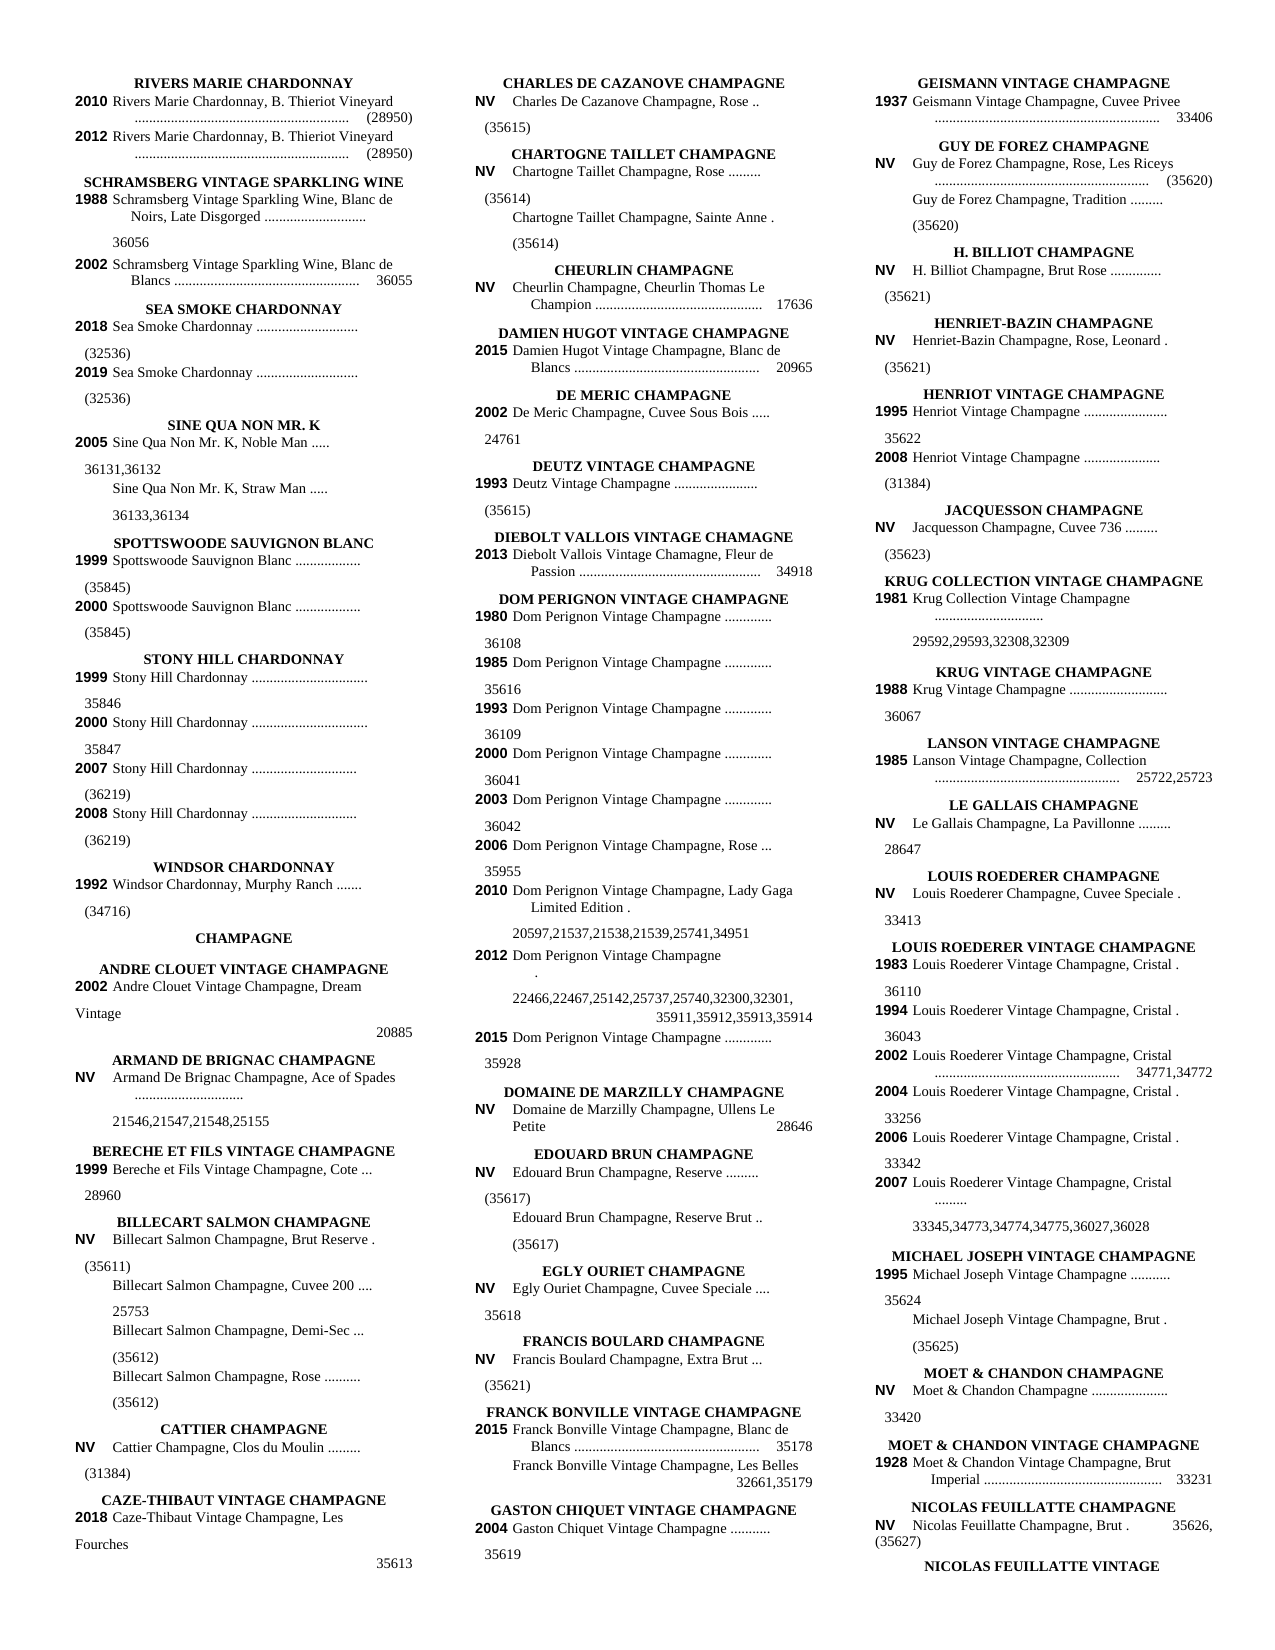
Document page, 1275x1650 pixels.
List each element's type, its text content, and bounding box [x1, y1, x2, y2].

text FRANCK BONVILLE VINTAGE CHAMPAGNE [475, 1404, 800, 1421]
text GUY DE FOREZ CHAMPAGNE [875, 137, 1200, 154]
text Limited Edition . 20597,21537,21538,21539,25741,34951 [475, 899, 800, 944]
text 1994 Louis Roederer Vintage Champagne, Cristal . 36043 [875, 1001, 1200, 1047]
text STONY HILL CHARDONNAY [75, 651, 400, 668]
text DOMAINE DE MARZILLY CHAMPAGNE [475, 1084, 800, 1100]
text 2003 Dom Perignon Vintage Champagne ............. 36042 [475, 791, 800, 836]
text LE GALLAIS CHAMPAGNE [875, 797, 1200, 814]
text BERECHE ET FILS VINTAGE CHAMPAGNE [75, 1143, 400, 1160]
text NV Domaine de Marzilly Champagne, Ullens Le [475, 1101, 800, 1118]
text . 22466,22467,25142,25737,25740,32300,32301, [475, 963, 800, 1009]
text FRANCIS BOULARD CHAMPAGNE [475, 1333, 800, 1350]
text 2015 Dom Perignon Vintage Champagne ............. 35928 [475, 1029, 800, 1074]
text 2004 Louis Roederer Vintage Champagne, Cristal . 33256 [875, 1083, 1200, 1128]
text NV Cattier Champagne, Clos du Moulin ......... (31384) [75, 1438, 400, 1484]
text DAMIEN HUGOT VINTAGE CHAMPAGNE [475, 324, 800, 341]
text NV Moet & Chandon Champagne ..................... 33420 [875, 1382, 1200, 1427]
text 2000 Spottswoode Sauvignon Blanc .................. (35845) [75, 597, 400, 643]
text 2000 Stony Hill Chardonnay ................................ 35847 [75, 714, 400, 759]
text NV Chartogne Taillet Champagne, Rose ......... (35614) [475, 163, 800, 208]
text Petite 28646 [475, 1118, 800, 1134]
text 2015 Franck Bonville Vintage Champagne, Blanc de [475, 1421, 800, 1438]
text 1999 Bereche et Fils Vintage Champagne, Cote ... 28960 [75, 1160, 400, 1206]
text DOM PERIGNON VINTAGE CHAMPAGNE [475, 591, 800, 608]
text Billecart Salmon Champagne, Demi-Sec ... (35612) [75, 1322, 400, 1368]
text 1983 Louis Roederer Vintage Champagne, Cristal . 36110 [875, 956, 1200, 1001]
text ................................................... 25722,25723 [875, 769, 1200, 785]
text .............................................................. 33406 [875, 109, 1200, 126]
text 1999 Spottswoode Sauvignon Blanc .................. (35845) [75, 552, 400, 597]
text SINE QUA NON MR. K [75, 417, 400, 434]
text CATTIER CHAMPAGNE [75, 1421, 400, 1438]
text ANDRE CLOUET VINTAGE CHAMPAGNE [75, 961, 400, 977]
text .............................. 29592,29593,32308,32309 [875, 607, 1200, 652]
text 2018 Caze-Thibaut Vintage Champagne, Les Fourches [75, 1509, 400, 1555]
text Franck Bonville Vintage Champagne, Les Belles [475, 1457, 800, 1474]
text MOET & CHANDON VINTAGE CHAMPAGNE [875, 1437, 1200, 1453]
text 1928 Moet & Chandon Vintage Champagne, Brut [875, 1454, 1200, 1471]
text 2015 Damien Hugot Vintage Champagne, Blanc de [475, 342, 800, 358]
text CHEURLIN CHAMPAGNE [475, 262, 800, 279]
text ........................................................... (28950) [75, 109, 400, 126]
text Michael Joseph Vintage Champagne, Brut . (35625) [875, 1311, 1200, 1357]
text SCHRAMSBERG VINTAGE SPARKLING WINE [75, 173, 400, 190]
text 2012 Dom Perignon Vintage Champagne [475, 947, 800, 963]
text Billecart Salmon Champagne, Cuvee 200 .... 25753 [75, 1277, 400, 1322]
text 1937 Geismann Vintage Champagne, Cuvee Privee [875, 92, 1200, 109]
text EGLY OURIET CHAMPAGNE [475, 1262, 800, 1279]
text LOUIS ROEDERER CHAMPAGNE [875, 868, 1200, 884]
text 1995 Henriot Vintage Champagne ....................... 35622 [875, 403, 1200, 448]
text ARMAND DE BRIGNAC CHAMPAGNE [75, 1052, 400, 1069]
text ........................................................... (35620) [875, 172, 1200, 188]
text LANSON VINTAGE CHAMPAGNE [875, 734, 1200, 751]
text HENRIOT VINTAGE CHAMPAGNE [875, 386, 1200, 402]
text Billecart Salmon Champagne, Rose .......... (35612) [75, 1368, 400, 1413]
text Champion .............................................. 17636 [475, 296, 800, 313]
text Blancs ................................................... 35178 [475, 1438, 800, 1455]
text Blancs ................................................... 36055 [75, 272, 400, 289]
text 2013 Diebolt Vallois Vintage Chamagne, Fleur de [475, 546, 800, 562]
text 2002 De Meric Champagne, Cuvee Sous Bois ..... 24761 [475, 404, 800, 450]
text Guy de Forez Champagne, Tradition ......... (35620) [875, 191, 1200, 236]
text 20885 [75, 1023, 400, 1040]
text GASTON CHIQUET VINTAGE CHAMPAGNE [475, 1502, 800, 1519]
text 2006 Louis Roederer Vintage Champagne, Cristal . 33342 [875, 1128, 1200, 1174]
text 35613 [75, 1555, 400, 1571]
text BILLECART SALMON CHAMPAGNE [75, 1214, 400, 1231]
text 2007 Louis Roederer Vintage Champagne, Cristal [875, 1174, 1200, 1191]
text Sine Qua Non Mr. K, Straw Man ..... 36133,36134 [75, 480, 400, 525]
text ......... 33345,34773,34774,34775,36027,36028 [875, 1191, 1200, 1237]
text 35911,35912,35913,35914 [475, 1009, 800, 1026]
text NV H. Billiot Champagne, Brut Rose .............. (35621) [875, 261, 1200, 307]
text H. BILLIOT CHAMPAGNE [875, 244, 1200, 261]
text LOUIS ROEDERER VINTAGE CHAMPAGNE [875, 938, 1200, 955]
text 1985 Lanson Vintage Champagne, Collection [875, 752, 1200, 769]
text JACQUESSON CHAMPAGNE [875, 502, 1200, 519]
text NV Edouard Brun Champagne, Reserve ......... (35617) [475, 1163, 800, 1209]
text 1981 Krug Collection Vintage Champagne [875, 590, 1200, 607]
text CHARTOGNE TAILLET CHAMPAGNE [475, 146, 800, 162]
text NV Le Gallais Champagne, La Pavillonne ......... 28647 [875, 814, 1200, 860]
text SEA SMOKE CHARDONNAY [75, 301, 400, 317]
text 32661,35179 [475, 1474, 800, 1491]
text 2005 Sine Qua Non Mr. K, Noble Man ..... 36131,36132 [75, 434, 400, 480]
text 2004 Gaston Chiquet Vintage Champagne ........... 35619 [475, 1519, 800, 1565]
text MICHAEL JOSEPH VINTAGE CHAMPAGNE [875, 1248, 1200, 1265]
text NICOLAS FEUILLATTE CHAMPAGNE [875, 1499, 1200, 1516]
text 1995 Michael Joseph Vintage Champagne ........... 35624 [875, 1265, 1200, 1311]
text 2000 Dom Perignon Vintage Champagne ............. 36041 [475, 745, 800, 791]
text Passion .................................................. 34918 [475, 562, 800, 579]
text 1993 Dom Perignon Vintage Champagne ............. 36109 [475, 699, 800, 745]
text NV Henriet-Bazin Champagne, Rose, Leonard . (35621) [875, 332, 1200, 378]
text NV Jacquesson Champagne, Cuvee 736 ......... (35623) [875, 519, 1200, 565]
text 1985 Dom Perignon Vintage Champagne ............. 35616 [475, 654, 800, 699]
text NV Charles De Cazanove Champagne, Rose .. (35615) [475, 92, 800, 138]
text 1999 Stony Hill Chardonnay ................................ 35846 [75, 668, 400, 714]
text 2007 Stony Hill Chardonnay ............................. (36219) [75, 759, 400, 805]
text NV Guy de Forez Champagne, Rose, Les Riceys [875, 155, 1200, 172]
text GEISMANN VINTAGE CHAMPAGNE [875, 75, 1200, 92]
text 1993 Deutz Vintage Champagne ....................... (35615) [475, 475, 800, 521]
text HENRIET-BAZIN CHAMPAGNE [875, 315, 1200, 332]
text NV Nicolas Feuillatte Champagne, Brut . 35626,(35627) [875, 1516, 1200, 1550]
text 2010 Dom Perignon Vintage Champagne, Lady Gaga [475, 882, 800, 899]
text 2006 Dom Perignon Vintage Champagne, Rose ... 35955 [475, 836, 800, 882]
text 1992 Windsor Chardonnay, Murphy Ranch ....... (34716) [75, 876, 400, 921]
text Edouard Brun Champagne, Reserve Brut .. (35617) [475, 1209, 800, 1254]
text KRUG COLLECTION VINTAGE CHAMPAGNE [875, 573, 1200, 589]
text 2012 Rivers Marie Chardonnay, B. Thieriot Vineyard [75, 128, 400, 145]
text 1980 Dom Perignon Vintage Champagne ............. 36108 [475, 608, 800, 654]
text KRUG VINTAGE CHAMPAGNE [875, 664, 1200, 681]
text 2010 Rivers Marie Chardonnay, B. Thieriot Vineyard [75, 92, 400, 109]
text Noirs, Late Disgorged ............................ 36056 [75, 207, 400, 253]
text MOET & CHANDON CHAMPAGNE [875, 1364, 1200, 1381]
text EDOUARD BRUN CHAMPAGNE [475, 1146, 800, 1163]
text Chartogne Taillet Champagne, Sainte Anne . (35614) [475, 208, 800, 254]
text DEUTZ VINTAGE CHAMPAGNE [475, 458, 800, 474]
text 2018 Sea Smoke Chardonnay ............................ (32536) [75, 318, 400, 363]
text NV Louis Roederer Champagne, Cuvee Speciale . 33413 [875, 885, 1200, 931]
text DIEBOLT VALLOIS VINTAGE CHAMAGNE [475, 528, 800, 545]
text WINDSOR CHARDONNAY [75, 859, 400, 875]
text DE MERIC CHAMPAGNE [475, 387, 800, 404]
text NV Armand De Brignac Champagne, Ace of Spades [75, 1069, 400, 1086]
text ........................................................... (28950) [75, 145, 400, 162]
text NV Egly Ouriet Champagne, Cuvee Speciale .... 35618 [475, 1279, 800, 1325]
text CHAMPAGNE [75, 929, 400, 946]
text Imperial ................................................. 33231 [875, 1471, 1200, 1487]
text .............................. 21546,21547,21548,25155 [75, 1086, 400, 1131]
text 1988 Krug Vintage Champagne ........................... 36067 [875, 681, 1200, 727]
text CHARLES DE CAZANOVE CHAMPAGNE [475, 75, 800, 92]
text 2002 Schramsberg Vintage Sparkling Wine, Blanc de [75, 255, 400, 272]
text 2008 Stony Hill Chardonnay ............................. (36219) [75, 805, 400, 851]
text NV Francis Boulard Champagne, Extra Brut ... (35621) [475, 1350, 800, 1396]
text Blancs ................................................... 20965 [475, 358, 800, 375]
text 2019 Sea Smoke Chardonnay ............................ (32536) [75, 363, 400, 409]
text RIVERS MARIE CHARDONNAY [75, 75, 400, 92]
text 2002 Louis Roederer Vintage Champagne, Cristal [875, 1047, 1200, 1064]
text NV Billecart Salmon Champagne, Brut Reserve . (35611) [75, 1231, 400, 1277]
text 2002 Andre Clouet Vintage Champagne, Dream Vintage [75, 978, 400, 1023]
text CAZE-THIBAUT VINTAGE CHAMPAGNE [75, 1492, 400, 1509]
text 2008 Henriot Vintage Champagne ..................... (31384) [875, 448, 1200, 494]
text ................................................... 34771,34772 [875, 1064, 1200, 1081]
text NICOLAS FEUILLATTE VINTAGE CHAMPAGNE [875, 1558, 1200, 1575]
text NV Cheurlin Champagne, Cheurlin Thomas Le [475, 279, 800, 296]
text 1988 Schramsberg Vintage Sparkling Wine, Blanc de [75, 191, 400, 207]
text SPOTTSWOODE SAUVIGNON BLANC [75, 535, 400, 551]
